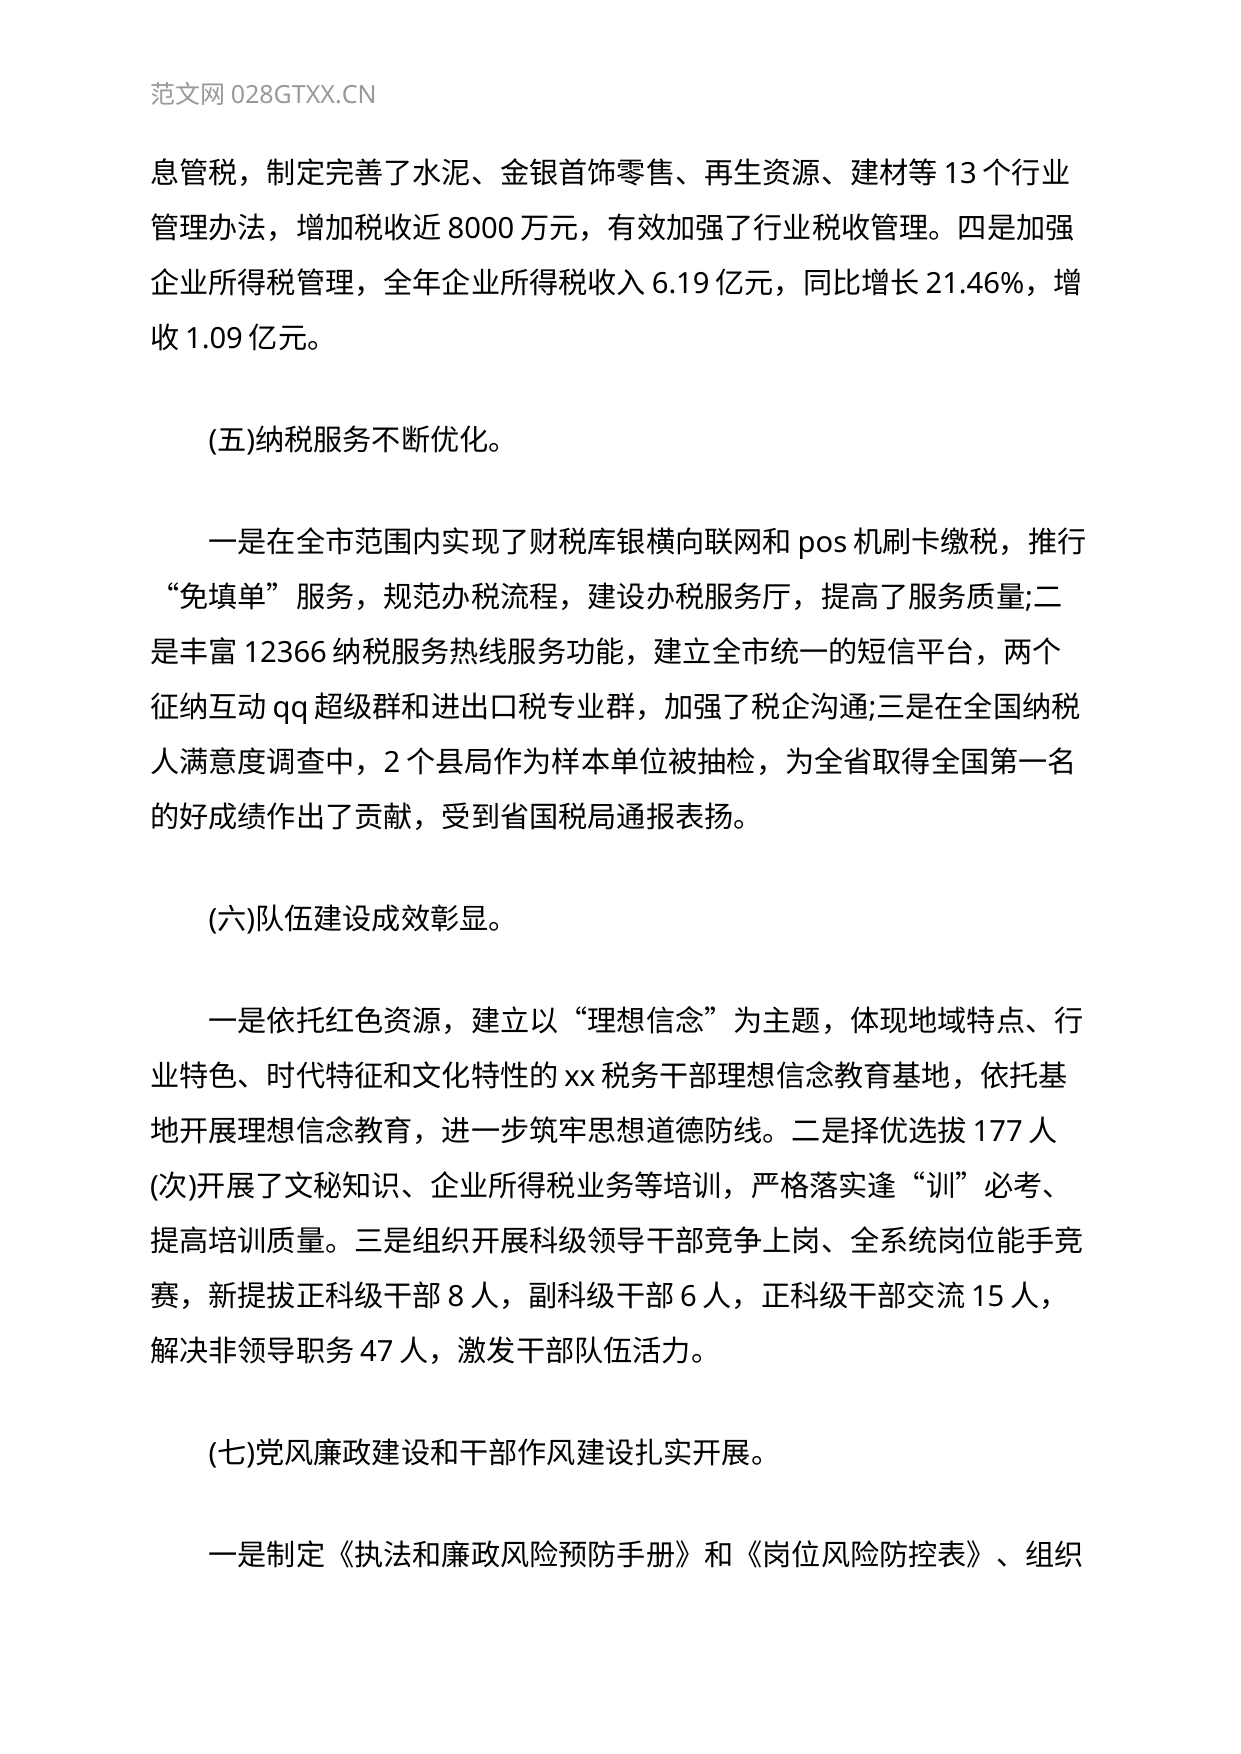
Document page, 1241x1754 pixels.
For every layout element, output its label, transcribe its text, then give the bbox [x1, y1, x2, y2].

text 一是在全市范围内实现了财税库银横向联网和pos机刷卡缴税，推行“免填单”服务，规范办税流程，建设办税服务厅，提高了服务质量;二是丰富12366纳税服务热线服务功能，建立全市统一的短信平台，两个征纳互动qq超级群和进出口税专业群，加强了税企沟通;三是在全国纳税人满意度调查中，2个县局作为样本单位被抽检，为全省取得全国第一名的好成绩作出了贡献，受到省国税局通报表扬。 [150, 519, 1090, 836]
text 一是依托红色资源，建立以“理想信念”为主题，体现地域特点、行业特色、时代特征和文化特性的xx税务干部理想信念教育基地，依托基地开展理想信念教育，进一步筑牢思想道德防线。二是择优选拔177人(次)开展了文秘知识、企业所得税业务等培训，严格落实逢“训”必考、提高培训质量。三是组织开展科级领导干部竞争上岗、全系统岗位能手竞赛，新提拔正科级干部8人，副科级干部6人，正科级干部交流15人，解决非领导职务47人，激发干部队伍活力。 [150, 998, 1090, 1370]
text (五)纳税服务不断优化。 [150, 417, 1090, 459]
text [150, 150, 1090, 357]
text (七)党风廉政建设和干部作风建设扎实开展。 [150, 1429, 1090, 1472]
text (六)队伍建设成效彰显。 [150, 896, 1090, 938]
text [150, 1531, 1090, 1574]
